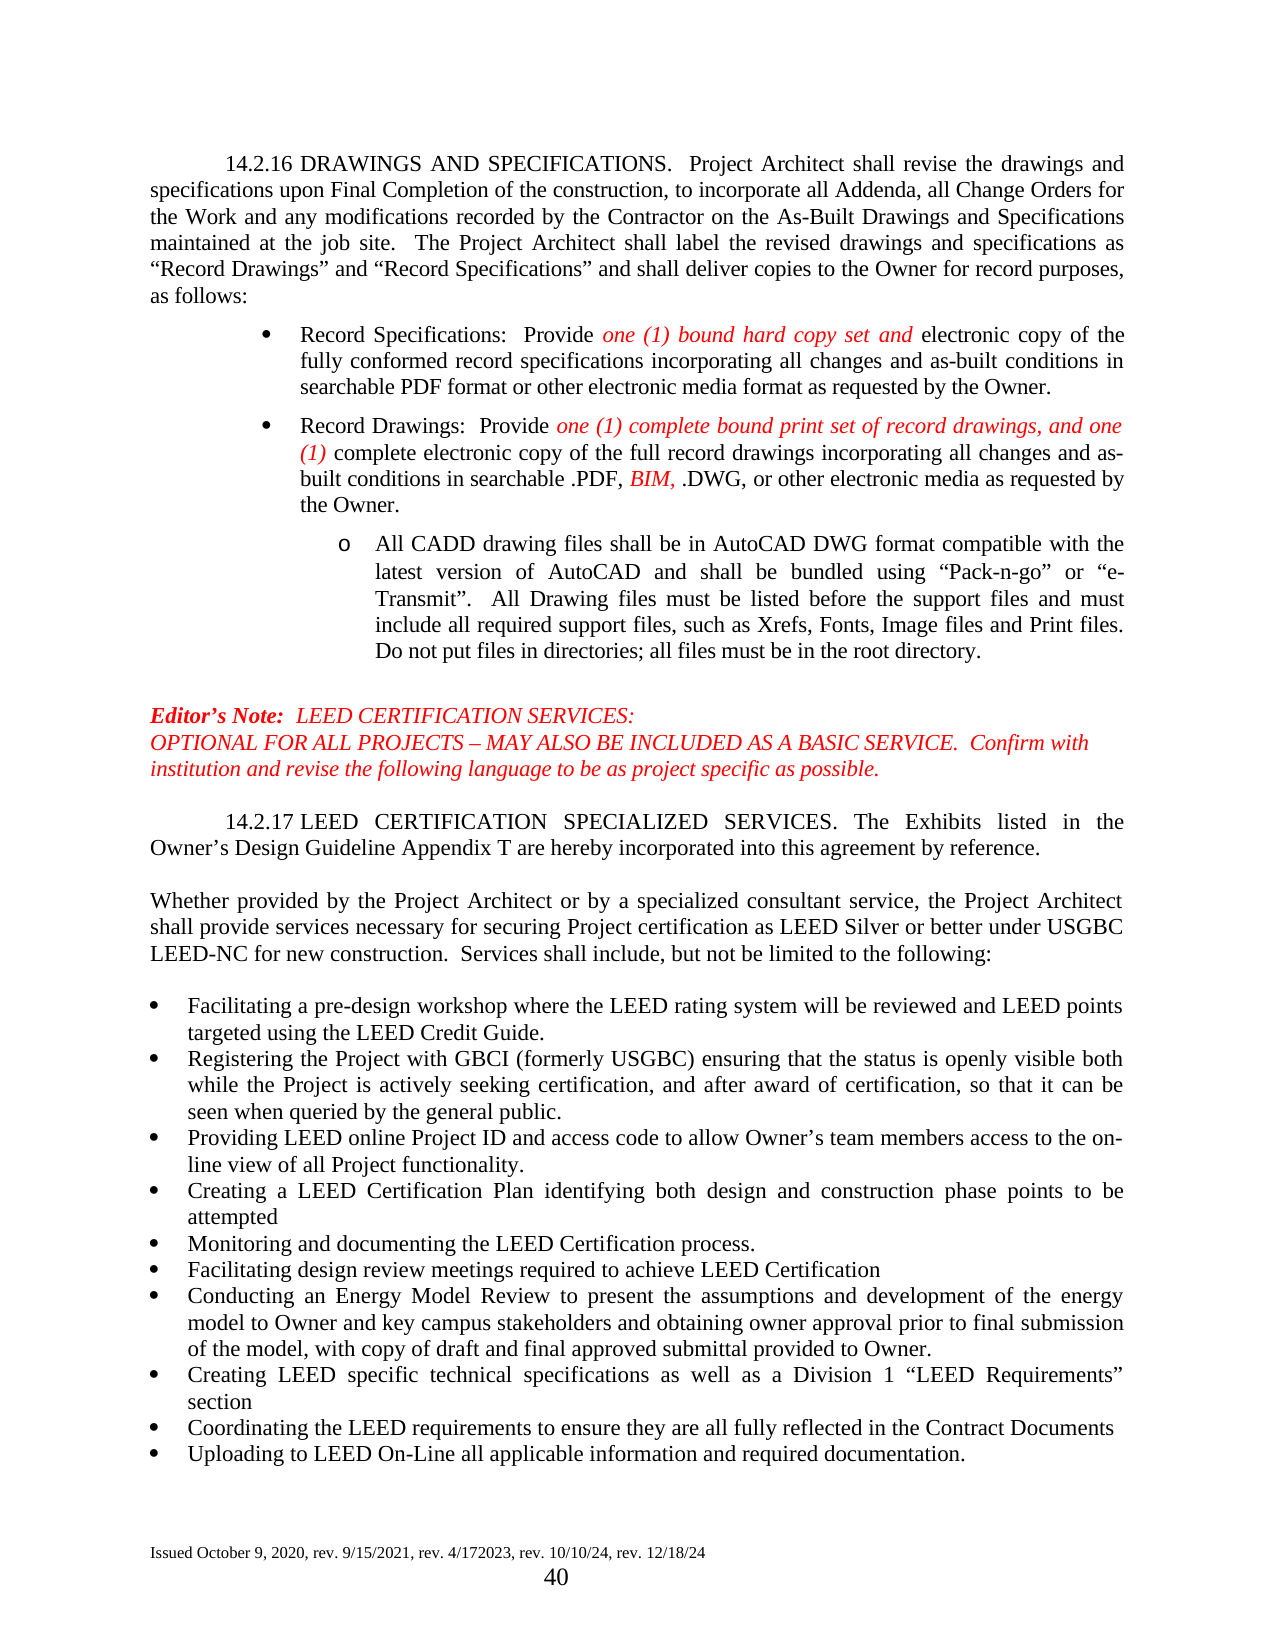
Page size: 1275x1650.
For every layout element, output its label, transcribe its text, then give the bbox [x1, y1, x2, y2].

list Uploading to LEED On-Line all applicable information and required documentation. [150, 1441, 1125, 1467]
list Monitoring and documenting the LEED Certification process. [150, 1230, 1125, 1256]
text 14.2.16 DRAWINGS AND SPECIFICATIONS. Project Architect shall revise the drawings and specifications upon Final Completion of the construction, to incorporate all Addenda, all Change Orders for the Work and any modifications recorded by the Contractor on the As-Built Drawings and Specifications maintained at the job site. The Project Architect shall label the revised drawings and specifications as “Record Drawings” and “Record Specifications” and shall deliver copies to the Owner for record purposes, as follows: [150, 150, 1125, 308]
text Whether provided by the Project Architect or by a specialized consultant service, the Project Architect shall provide services necessary for securing Project certification as LEED Silver or better under USGBC LEED-NC for new construction. Services shall include, but not be limited to the following: [150, 887, 1125, 966]
list Conducting an Energy Model Review to present the assumptions and development of the energy model to Owner and key campus stakeholders and obtaining owner approval prior to final submission of the model, with copy of draft and final approved submittal provided to Owner. [150, 1282, 1125, 1361]
text Editor’s Note: LEED CERTIFICATION SERVICES: [150, 703, 1125, 729]
list Facilitating a pre-design workshop where the LEED rating system will be reviewed and LEED points targeted using the LEED Credit Guide. [150, 992, 1125, 1045]
list Coordinating the LEED requirements to ensure they are all fully reflected in the Contract Documents [150, 1414, 1125, 1441]
list Record Drawings: Provide one (1) complete bound print set of record drawings, and one (1) complete electronic copy of the full record drawings incorporating all changes and as-built conditions in searchable .PDF, BIM, .DWG, or other electronic media as requested by the Owner. [262, 412, 1125, 518]
list Facilitating design review meetings required to achieve LEED Certification [150, 1256, 1125, 1282]
text 14.2.17 LEED CERTIFICATION SPECIALIZED SERVICES. The Exhibits listed in the Owner’s Design Guideline Appendix T are hereby incorporated into this agreement by reference. [150, 808, 1125, 861]
list Providing LEED online Project ID and access code to allow Owner’s team members access to the on-line view of all Project functionality. [150, 1124, 1125, 1177]
list Creating a LEED Certification Plan identifying both design and construction phase points to be attempted [150, 1177, 1125, 1230]
list Creating LEED specific technical specifications as well as a Division 1 “LEED Requirements” section [150, 1361, 1125, 1414]
list Registering the Project with GBCI (formerly USGBC) ensuring that the status is openly visible both while the Project is actively seeking certification, and after award of certification, so that it can be seen when queried by the general public. [150, 1045, 1125, 1124]
list All CADD drawing files shall be in AutoCAD DWG format compatible with the latest version of AutoCAD and shall be bundled using “Pack-n-go” or “e-Transmit”. All Drawing files must be listed before the support files and must include all required support files, such as Xrefs, Fonts, Image files and Print files. Do not put files in directories; all files must be in the root directory. [337, 530, 1125, 664]
list Record Specifications: Provide one (1) bound hard copy set and electronic copy of the fully conformed record specifications incorporating all changes and as-built conditions in searchable PDF format or other electronic media format as requested by the Owner. [262, 321, 1125, 400]
text OPTIONAL FOR ALL PROJECTS – MAY ALSO BE INCLUDED AS A BASIC SERVICE. Confirm with institution and revise the following language to be as project specific as possible. [150, 729, 1125, 782]
